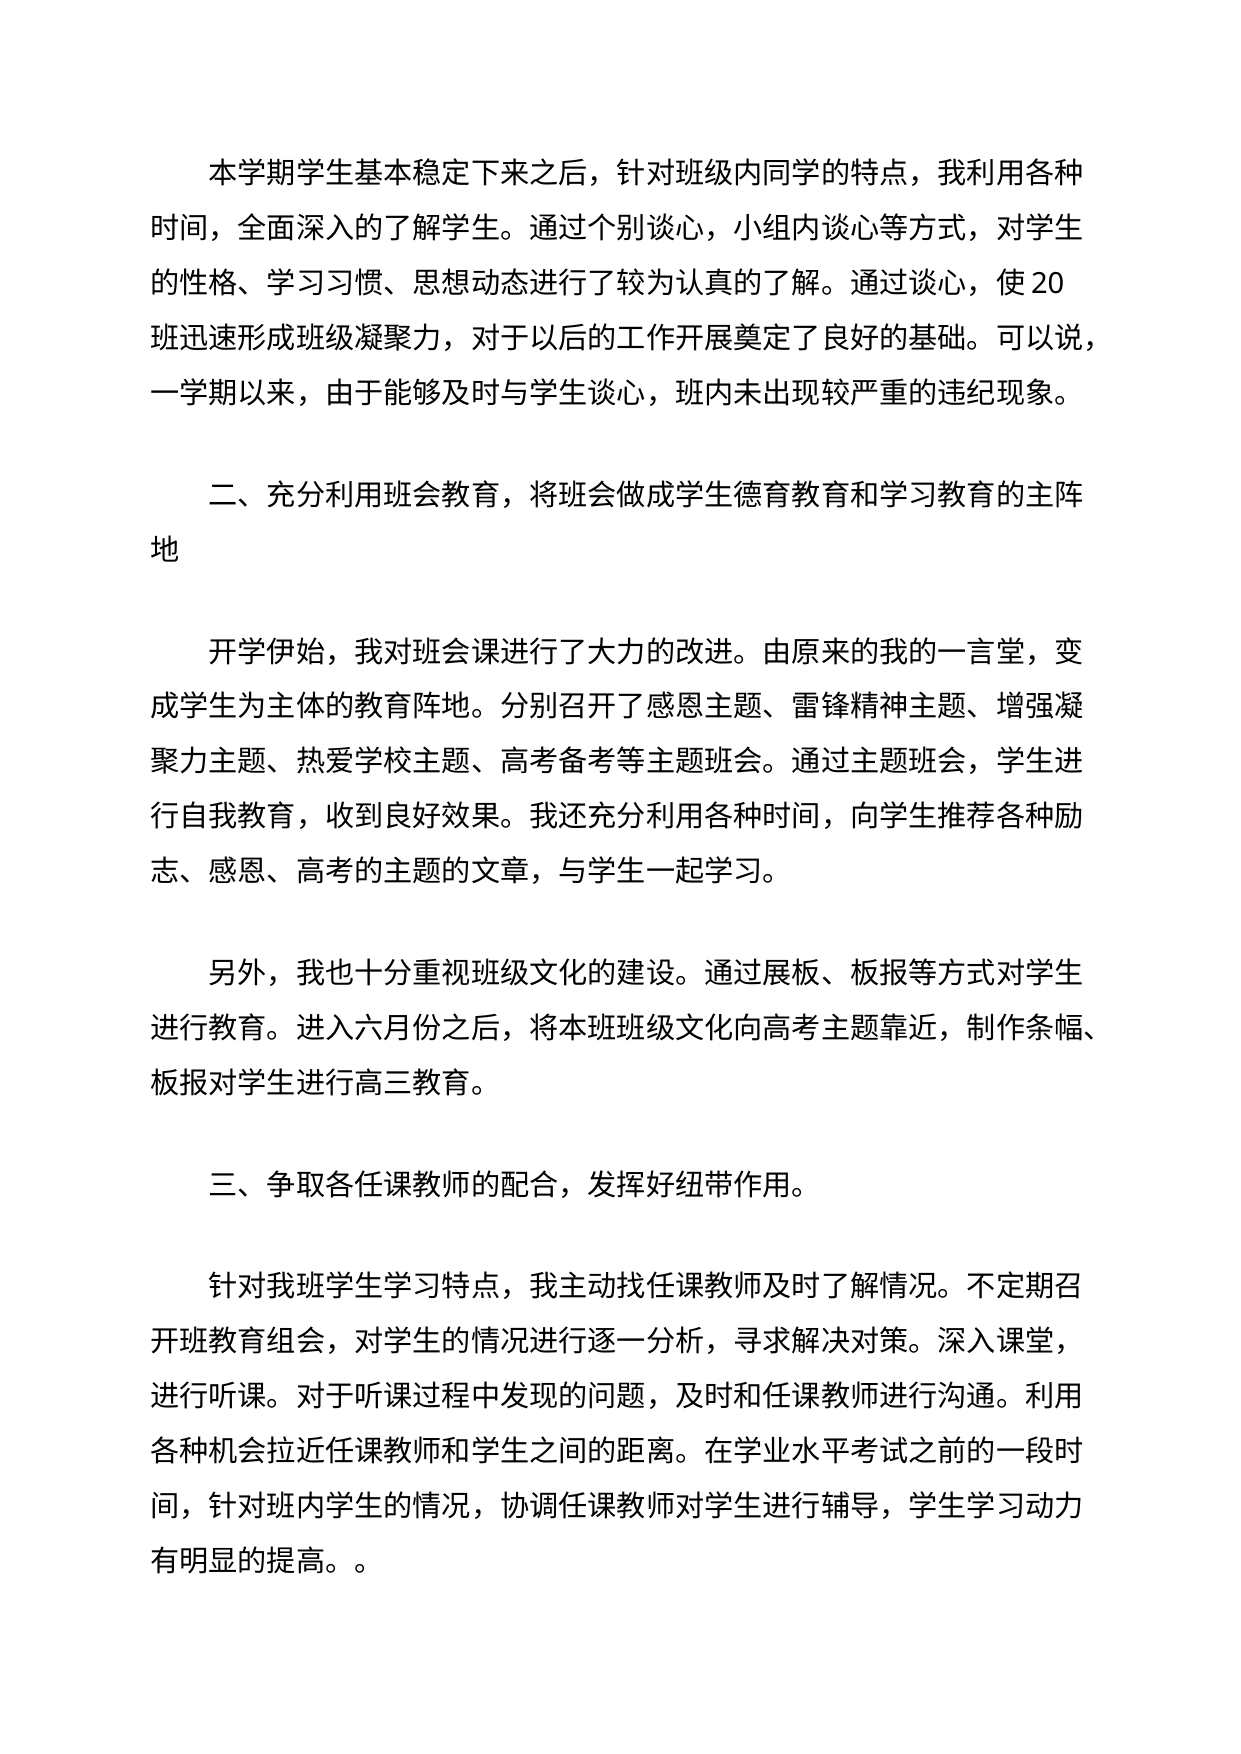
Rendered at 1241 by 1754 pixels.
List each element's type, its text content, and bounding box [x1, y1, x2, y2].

text 针对我班学生学习特点，我主动找任课教师及时了解情况。不定期召开班教育组会，对学生的情况进行逐一分析，寻求解决对策。深入课堂，进行听课。对于听课过程中发现的问题，及时和任课教师进行沟通。利用各种机会拉近任课教师和学生之间的距离。在学业水平考试之前的一段时间，针对班内学生的情况，协调任课教师对学生进行辅导，学生学习动力有明显的提高。。 [150, 1263, 1090, 1579]
text 三、争取各任课教师的配合，发挥好纽带作用。 [150, 1161, 1090, 1203]
text 二、充分利用班会教育，将班会做成学生德育教育和学习教育的主阵地 [150, 471, 1090, 569]
text 另外，我也十分重视班级文化的建设。通过展板、板报等方式对学生进行教育。进入六月份之后，将本班班级文化向高考主题靠近，制作条幅、板报对学生进行高三教育。 [150, 949, 1090, 1102]
text 本学期学生基本稳定下来之后，针对班级内同学的特点，我利用各种时间，全面深入的了解学生。通过个别谈心，小组内谈心等方式，对学生的性格、学习习惯、思想动态进行了较为认真的了解。通过谈心，使20班迅速形成班级凝聚力，对于以后的工作开展奠定了良好的基础。可以说，一学期以来，由于能够及时与学生谈心，班内未出现较严重的违纪现象。 [150, 150, 1090, 412]
text 开学伊始，我对班会课进行了大力的改进。由原来的我的一言堂，变成学生为主体的教育阵地。分别召开了感恩主题、雷锋精神主题、增强凝聚力主题、热爱学校主题、高考备考等主题班会。通过主题班会，学生进行自我教育，收到良好效果。我还充分利用各种时间，向学生推荐各种励志、感恩、高考的主题的文章，与学生一起学习。 [150, 628, 1090, 890]
